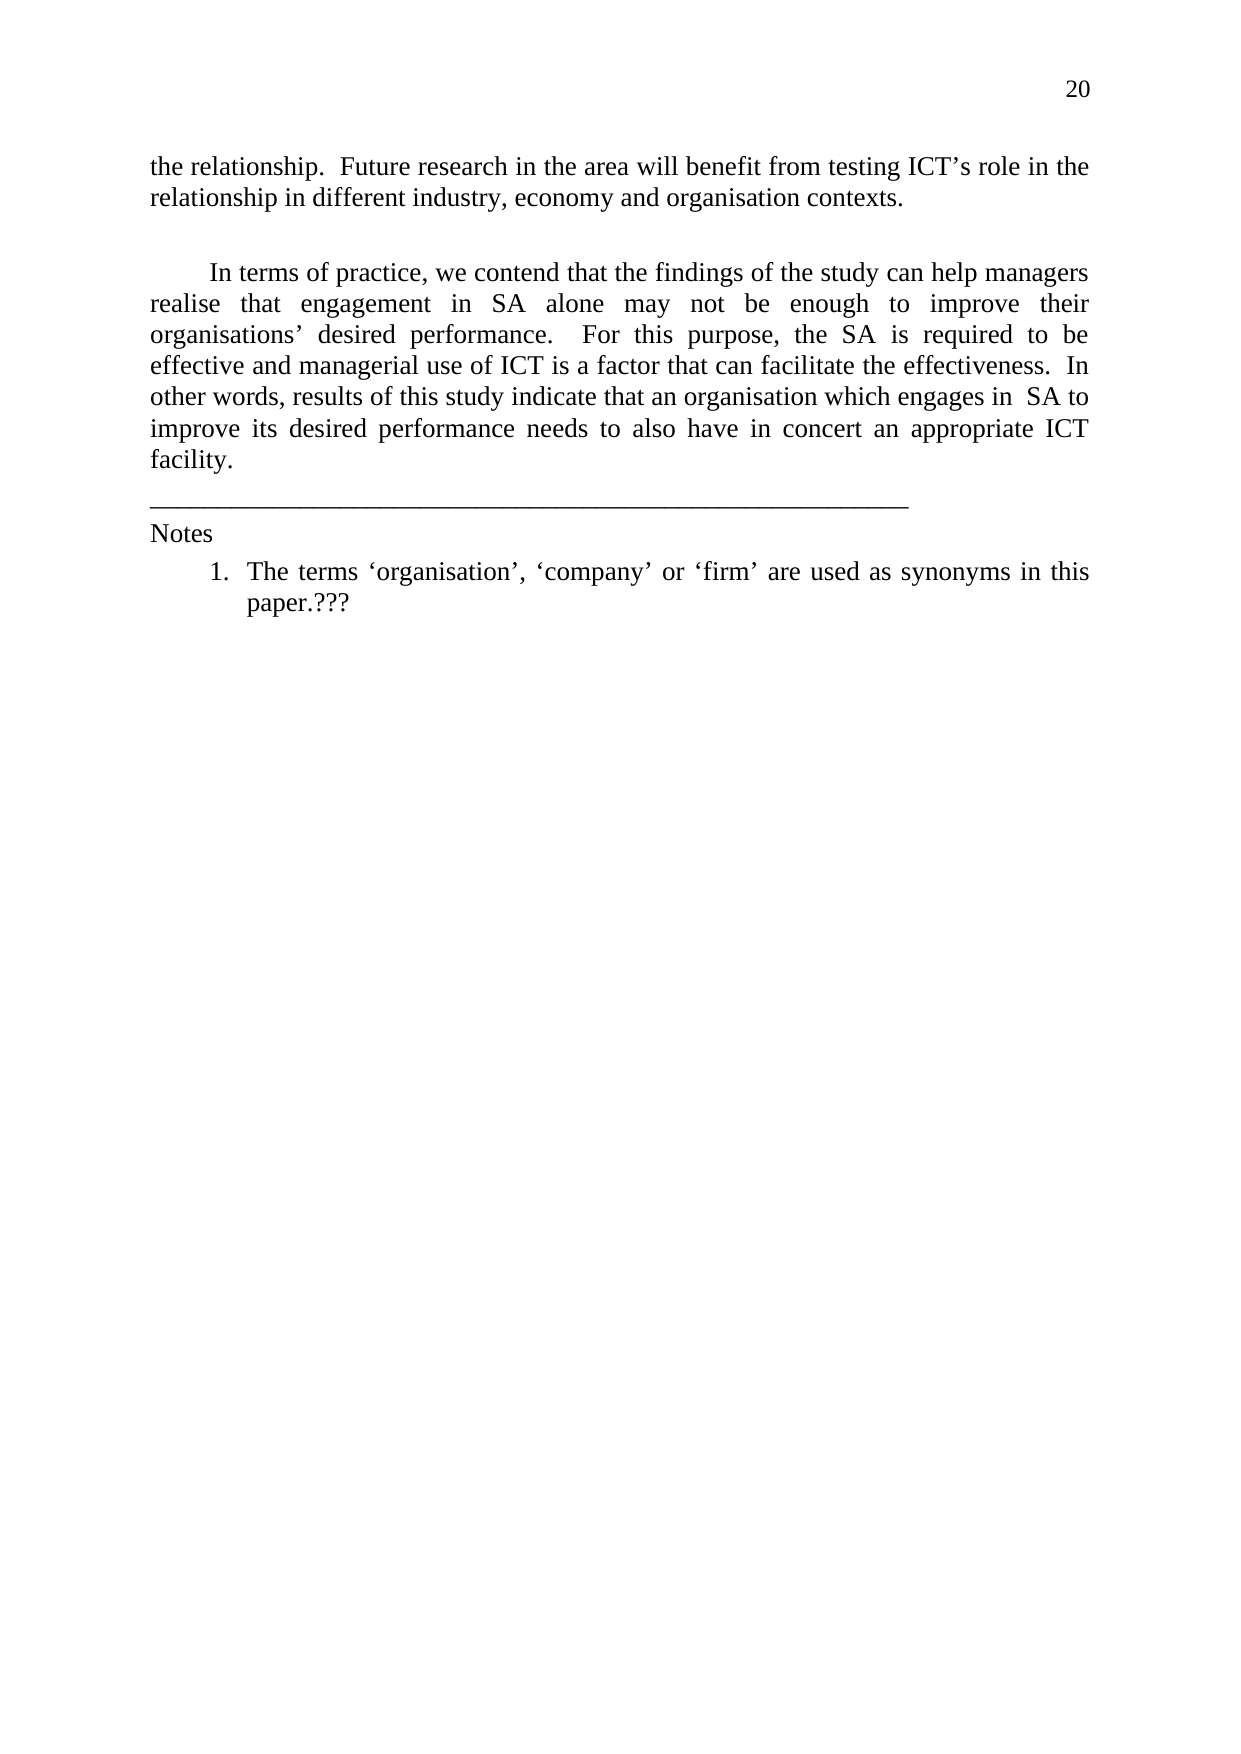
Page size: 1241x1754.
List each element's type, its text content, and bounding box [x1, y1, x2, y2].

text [150, 150, 1090, 212]
text In terms of practice, we contend that the findings of the study can help managers realise that engagement in SA alone may not be enough to improve their organisations’ desired performance. For this purpose, the SA is required to be effective and managerial use of ICT is a factor that can facilitate the effectiveness. In other words, results of this study indicate that an organisation which engages in SA to improve its desired performance needs to also have in concert an appropriate ICT facility. [150, 256, 1090, 474]
text ________________________________________________________ [150, 480, 1090, 511]
text Notes [150, 518, 1090, 549]
list The terms ‘organisation’, ‘company’ or ‘firm’ are used as synonyms in this paper.??? [209, 555, 1090, 617]
